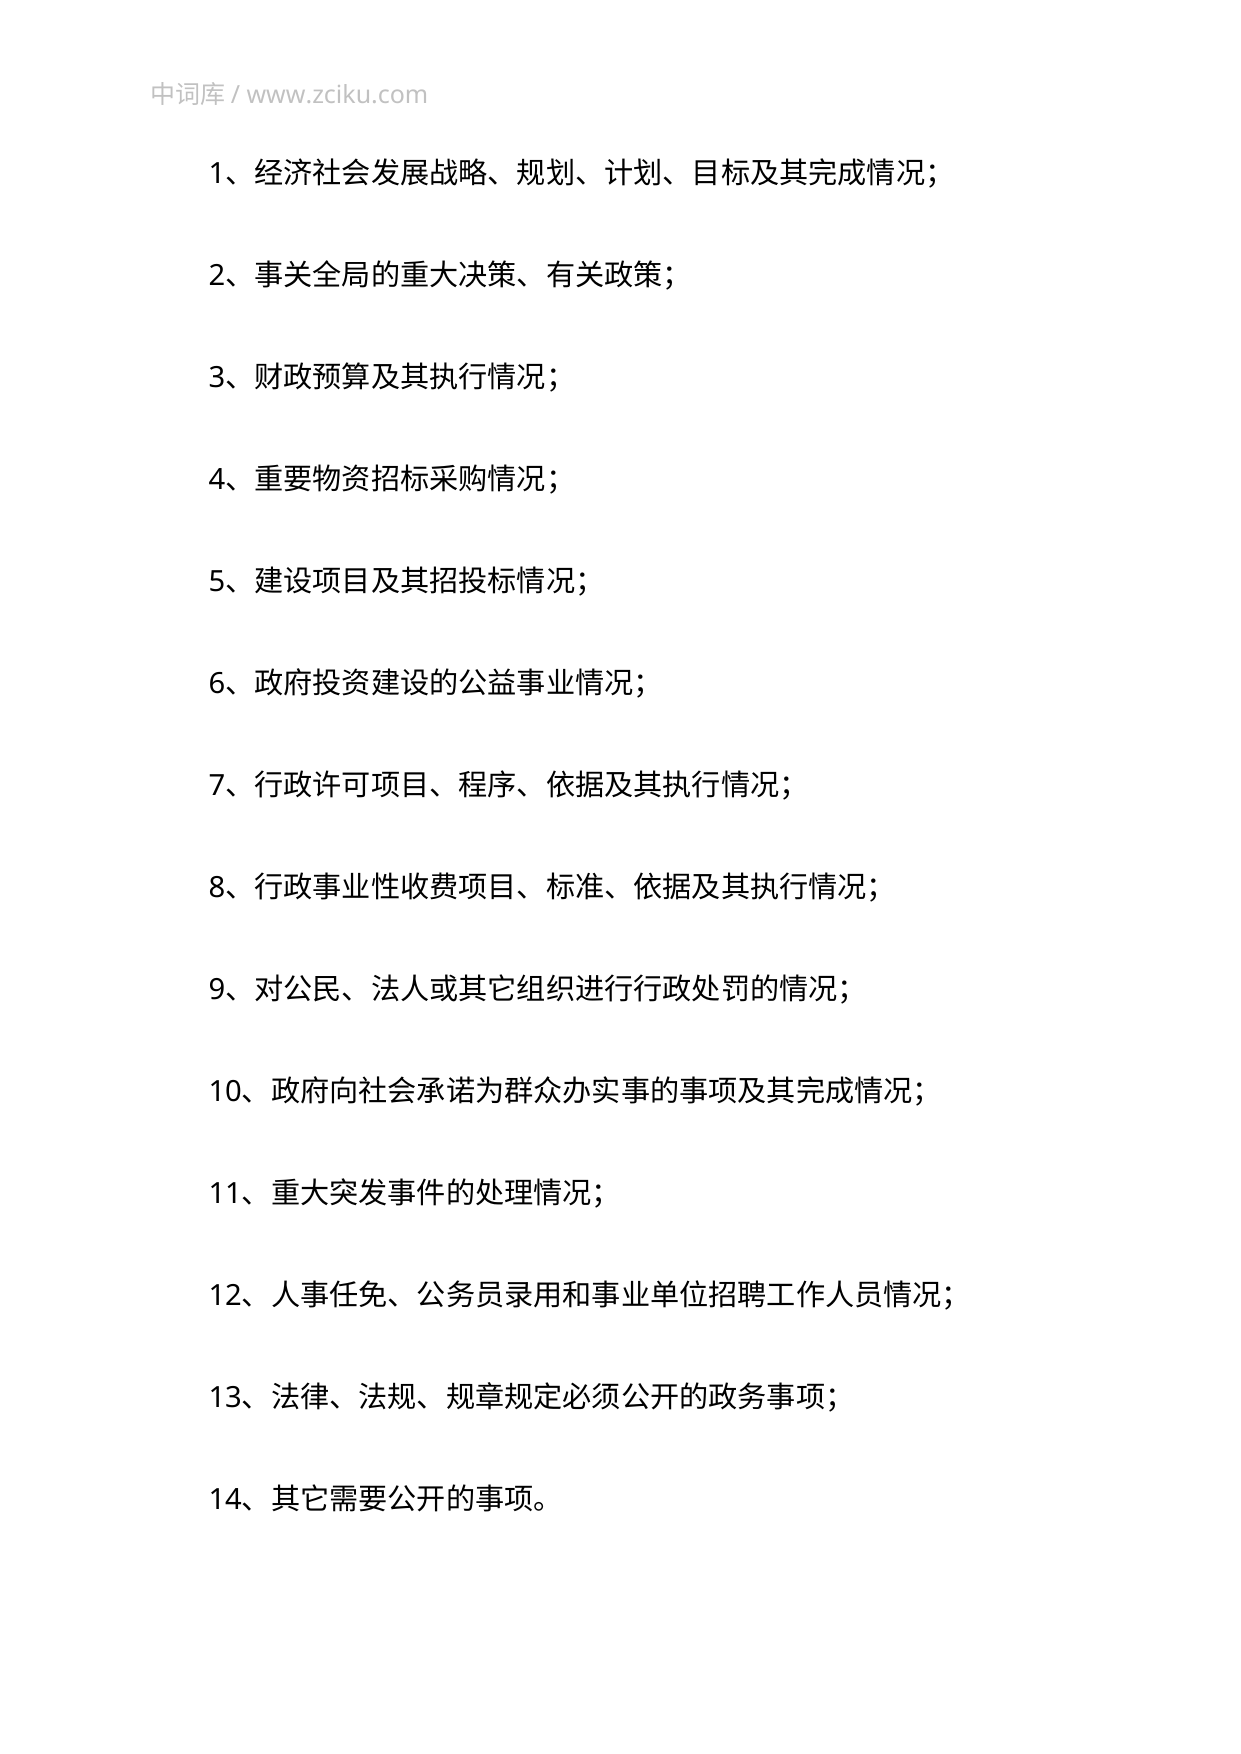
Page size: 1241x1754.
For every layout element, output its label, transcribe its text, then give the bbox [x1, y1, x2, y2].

text 2、事关全局的重大决策、有关政策； [150, 252, 1090, 294]
text 7、行政许可项目、程序、依据及其执行情况； [150, 762, 1090, 804]
text 11、重大突发事件的处理情况； [150, 1170, 1090, 1212]
text 5、建设项目及其招投标情况； [150, 558, 1090, 600]
text 12、人事任免、公务员录用和事业单位招聘工作人员情况； [150, 1272, 1090, 1314]
text 14、其它需要公开的事项。 [150, 1476, 1090, 1518]
text 6、政府投资建设的公益事业情况； [150, 660, 1090, 702]
text 13、法律、法规、规章规定必须公开的政务事项； [150, 1374, 1090, 1416]
text 3、财政预算及其执行情况； [150, 354, 1090, 396]
text 10、政府向社会承诺为群众办实事的事项及其完成情况； [150, 1068, 1090, 1110]
text 9、对公民、法人或其它组织进行行政处罚的情况； [150, 966, 1090, 1008]
text 4、重要物资招标采购情况； [150, 456, 1090, 498]
text 8、行政事业性收费项目、标准、依据及其执行情况； [150, 864, 1090, 906]
text 1、经济社会发展战略、规划、计划、目标及其完成情况； [150, 150, 1090, 192]
